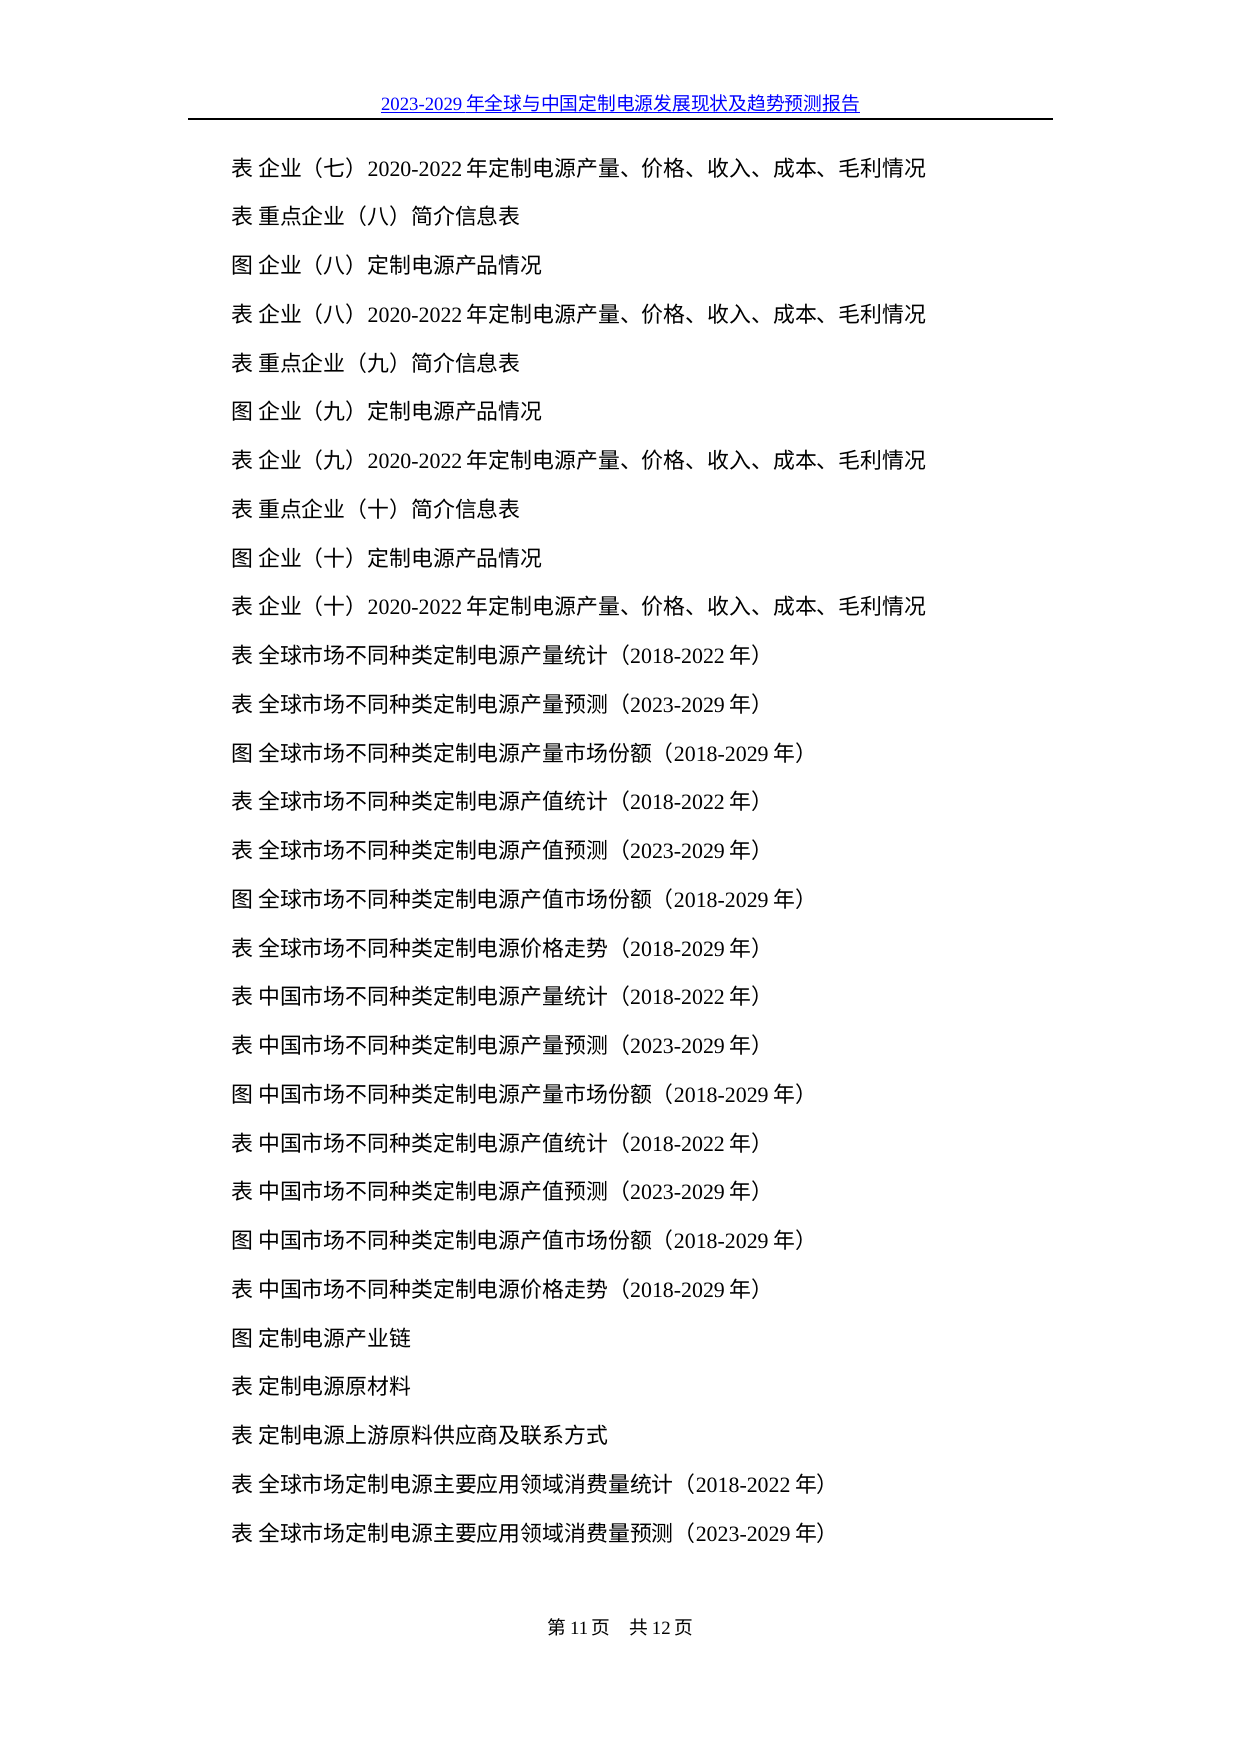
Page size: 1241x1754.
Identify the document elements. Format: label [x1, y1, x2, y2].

text [187, 150, 1053, 1548]
